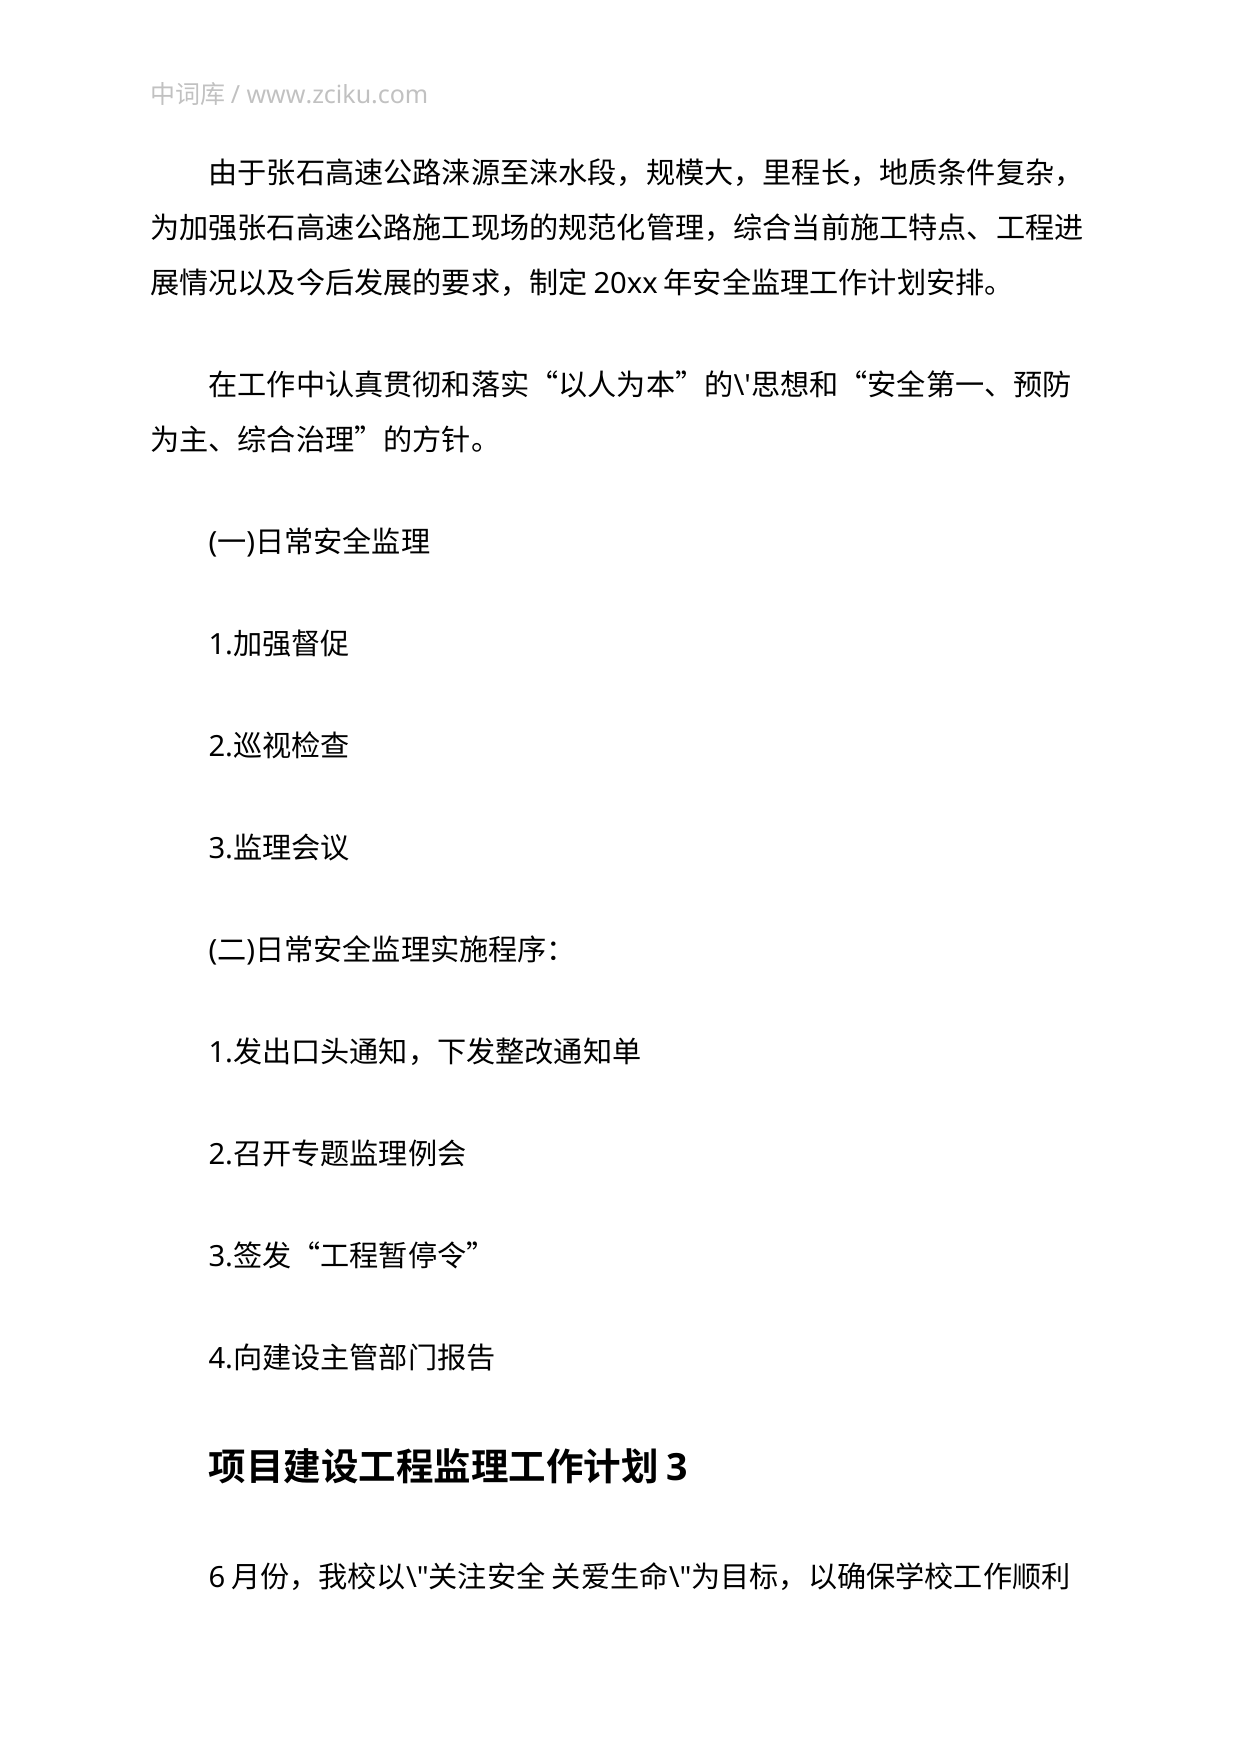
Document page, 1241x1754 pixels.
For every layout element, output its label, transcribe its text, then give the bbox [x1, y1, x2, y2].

text (一)日常安全监理 [150, 518, 1090, 561]
text 项目建设工程监理工作计划3 [150, 1436, 1090, 1491]
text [150, 1554, 1090, 1596]
text (二)日常安全监理实施程序： [150, 926, 1090, 969]
text 3.监理会议 [150, 824, 1090, 867]
text 1.加强督促 [150, 621, 1090, 663]
text 2.巡视检查 [150, 722, 1090, 765]
text 3.签发“工程暂停令” [150, 1232, 1090, 1275]
text 4.向建设主管部门报告 [150, 1334, 1090, 1377]
text 2.召开专题监理例会 [150, 1130, 1090, 1173]
text 在工作中认真贯彻和落实“以人为本”的\'思想和“安全第一、预防为主、综合治理”的方针。 [150, 362, 1090, 459]
text 1.发出口头通知，下发整改通知单 [150, 1028, 1090, 1071]
text 由于张石高速公路涞源至涞水段，规模大，里程长，地质条件复杂，为加强张石高速公路施工现场的规范化管理，综合当前施工特点、工程进展情况以及今后发展的要求，制定20xx年安全监理工作计划安排。 [150, 150, 1090, 302]
